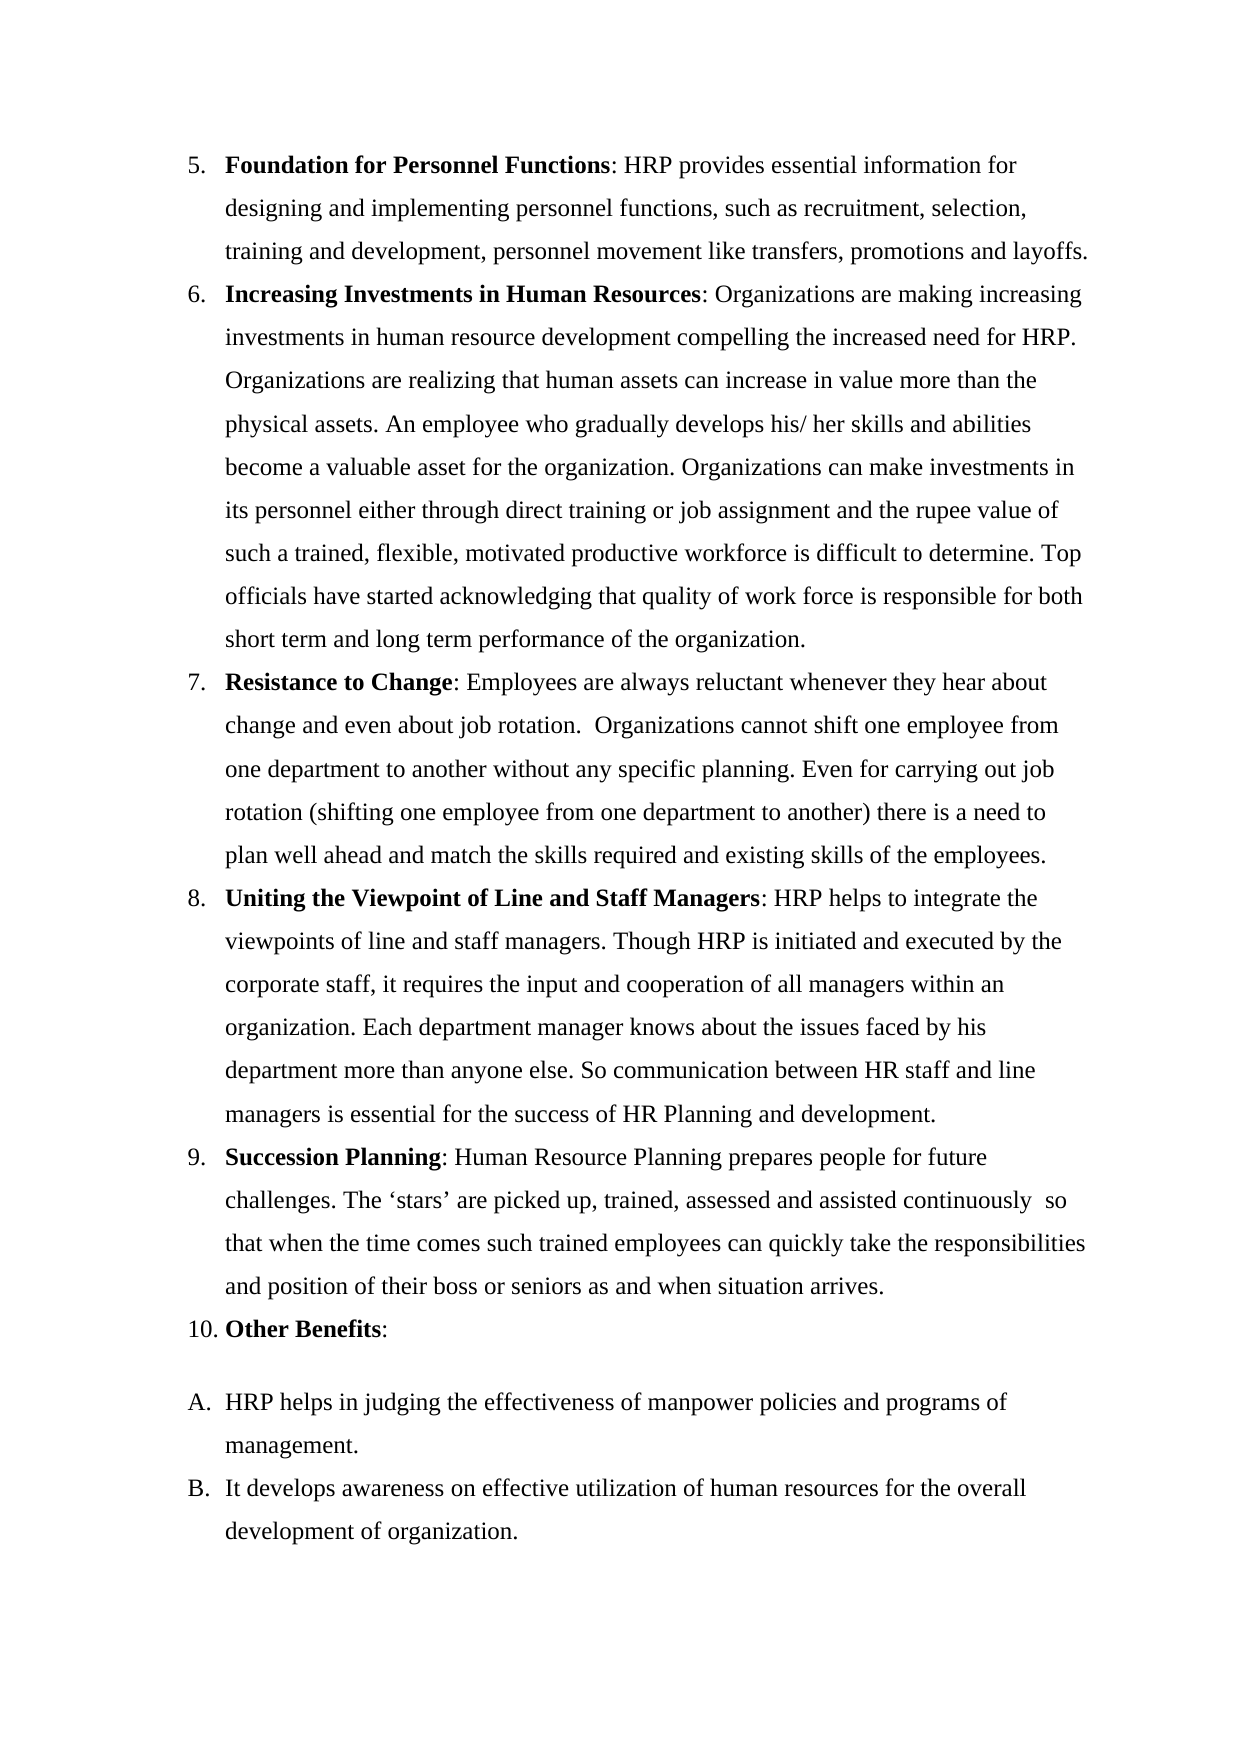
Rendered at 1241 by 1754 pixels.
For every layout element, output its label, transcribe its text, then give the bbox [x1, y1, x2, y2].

list Uniting the Viewpoint of Line and Staff Managers: HRP helps to integrate the viewpoints of line and staff managers. Though HRP is initiated and executed by the corporate staff, it requires the input and cooperation of all managers within an organization. Each department manager knows about the issues faced by his department more than anyone else. So communication between HR staff and line managers is essential for the success of HR Planning and development. [187, 883, 1090, 1127]
list Foundation for Personnel Functions: HRP provides essential information for designing and implementing personnel functions, such as recruitment, selection, training and development, personnel movement like transfers, promotions and layoffs. [187, 150, 1090, 265]
list It develops awareness on effective utilization of human resources for the overall development of organization. [187, 1473, 1090, 1545]
list Succession Planning: Human Resource Planning prepares people for future challenges. The ‘stars’ are picked up, trained, assessed and assisted continuously so that when the time comes such trained employees can quickly take the responsibilities and position of their boss or seniors as and when situation arrives. [187, 1142, 1090, 1300]
list Increasing Investments in Human Resources: Organizations are making increasing investments in human resource development compelling the increased need for HRP. Organizations are realizing that human assets can increase in value more than the physical assets. An employee who gradually develops his/ her skills and abilities become a valuable asset for the organization. Organizations can make investments in its personnel either through direct training or job assignment and the rupee value of such a trained, flexible, motivated productive workforce is difficult to determine. Top officials have started acknowledging that quality of work force is responsible for both short term and long term performance of the organization. [187, 279, 1090, 653]
list Other Benefits: [187, 1314, 1090, 1343]
list Resistance to Change: Employees are always reluctant whenever they hear about change and even about job rotation. Organizations cannot shift one employee from one department to another without any specific planning. Even for carrying out job rotation (shifting one employee from one department to another) there is a need to plan well ahead and match the skills required and existing skills of the employees. [187, 667, 1090, 869]
list HRP helps in judging the effectiveness of manpower policies and programs of management. [187, 1387, 1090, 1458]
